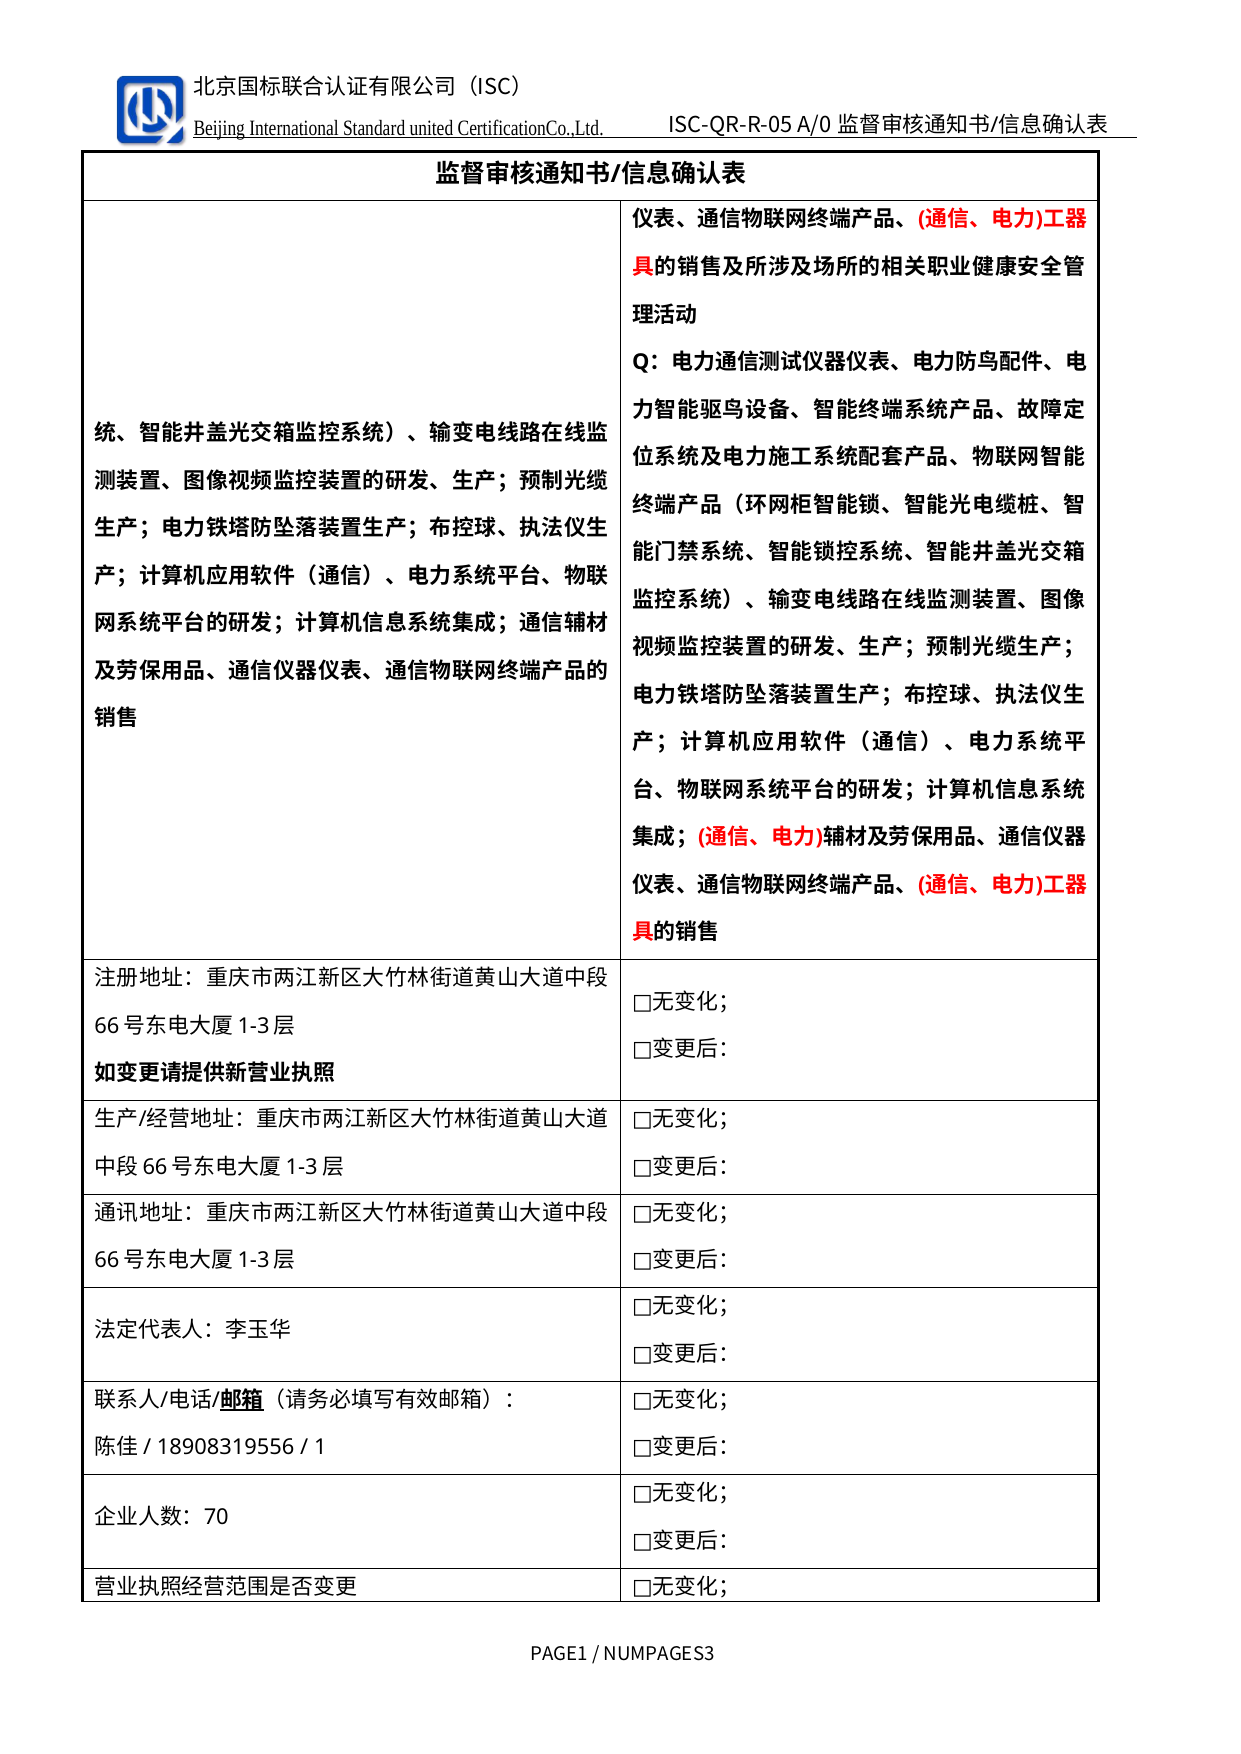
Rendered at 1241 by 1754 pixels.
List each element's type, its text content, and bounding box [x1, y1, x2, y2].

table_cell 营业执照经营范围是否变更 （如有变更请附变更后的营业执照） [84, 1569, 620, 1601]
table_cell □无变化； □变更后： [621, 1569, 1097, 1601]
table_cell 通讯地址：重庆市两江新区大竹林街道黄山大道中段66号东电大厦1-3层 [84, 1195, 620, 1287]
table_cell □无变化； □变更后： [621, 960, 1097, 1100]
table_cell 注册地址：重庆市两江新区大竹林街道黄山大道中段66号东电大厦1-3层 如变更请提供新营业执照 [84, 960, 620, 1100]
table_cell □无变化； □变更后： [621, 1288, 1097, 1381]
table_cell 联系人/电话/邮箱（请务必填写有效邮箱）： 陈佳 / 18908319556 / 1 [84, 1382, 620, 1474]
table_cell 生产/经营地址：重庆市两江新区大竹林街道黄山大道中段66号东电大厦1-3层 [84, 1101, 620, 1194]
table_cell □无变化； □变更后： [621, 1195, 1097, 1287]
table_cell 企业人数：70 [84, 1475, 620, 1568]
table_cell □无变化； □变更后： [621, 1475, 1097, 1568]
table_header 监督审核通知书/信息确认表 [84, 153, 1097, 200]
picture [115, 75, 188, 148]
table_cell □无变化； □变更后： [621, 1382, 1097, 1474]
table_cell 法定代表人：李玉华 [84, 1288, 620, 1381]
table_cell □无变化； □变更后： [621, 1101, 1097, 1194]
